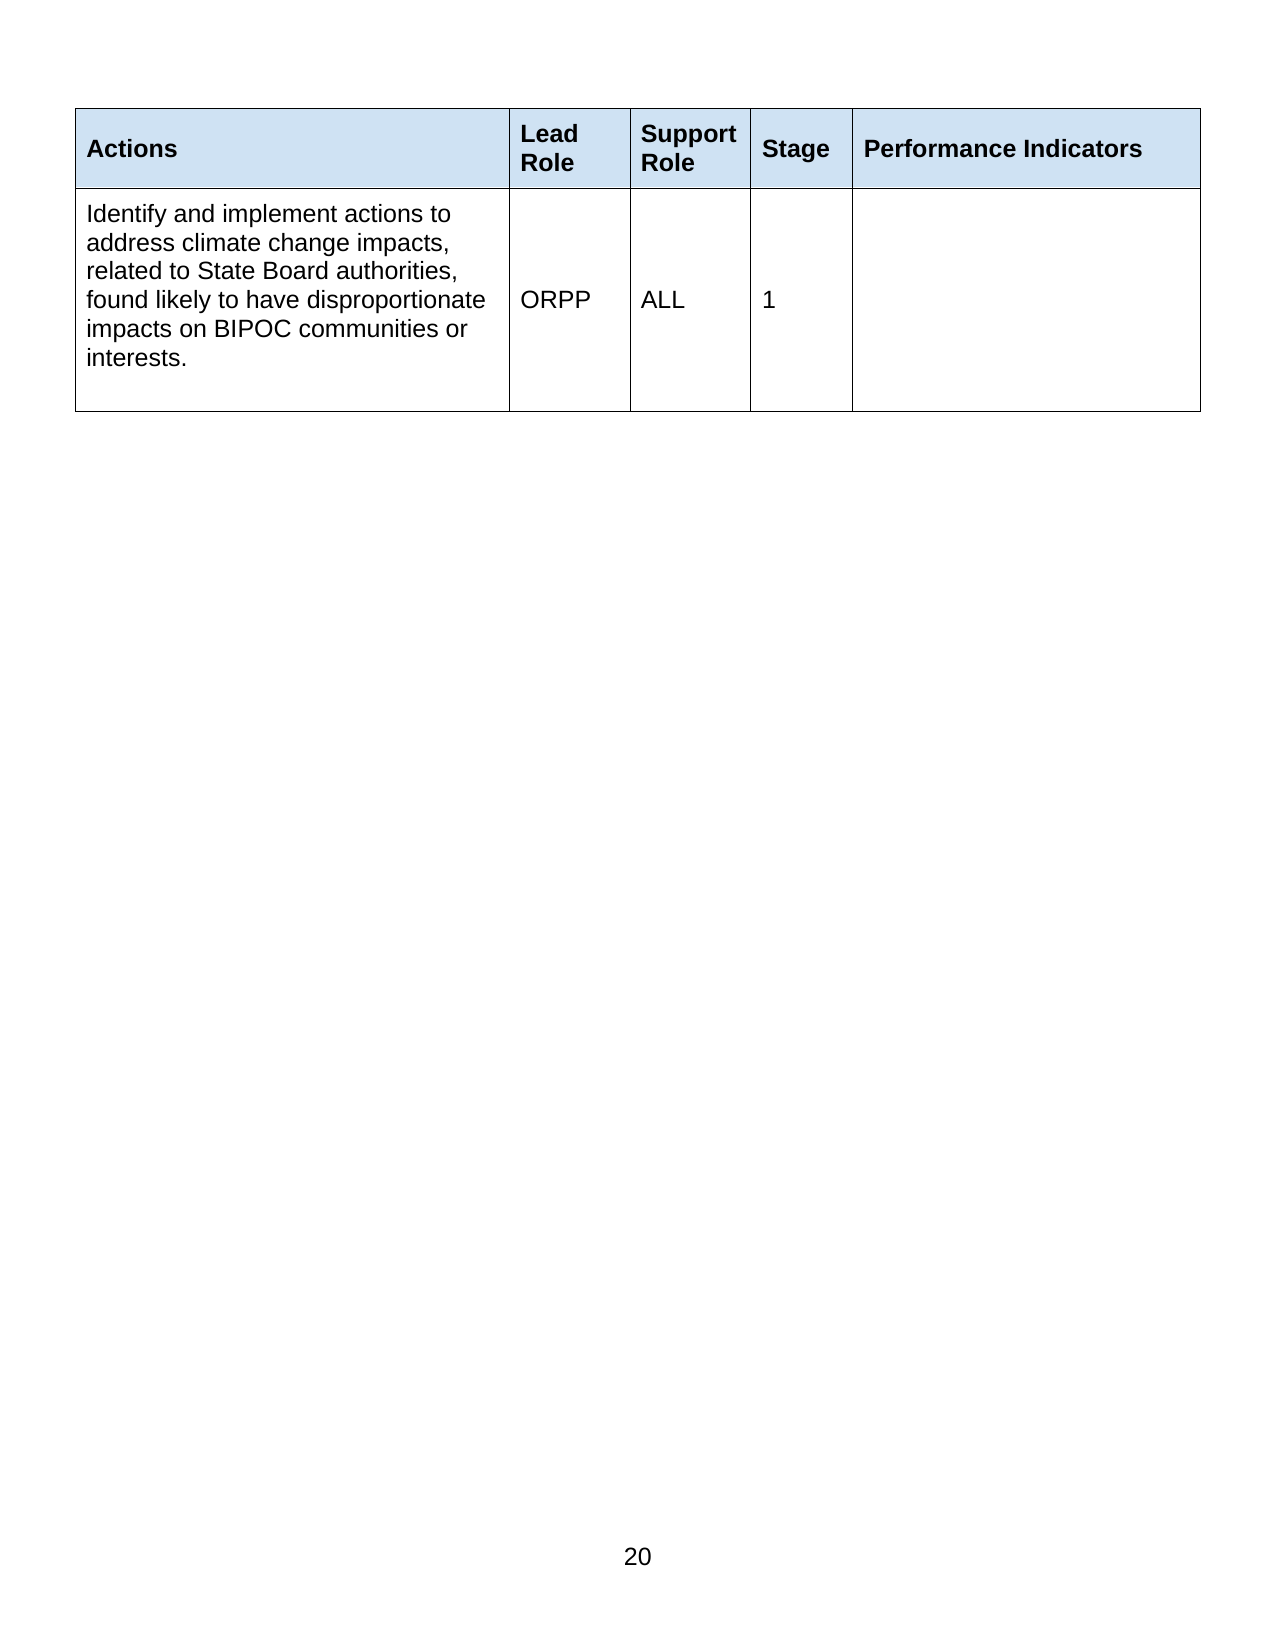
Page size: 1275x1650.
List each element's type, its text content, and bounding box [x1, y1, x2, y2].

table_cell ALL [631, 189, 750, 411]
table_header Lead Role [510, 109, 630, 187]
table_header Stage [751, 109, 852, 187]
table_header Performance Indicators [853, 109, 1200, 187]
table_cell 1 [751, 189, 852, 411]
table_cell ORPP [510, 189, 630, 411]
table_header Support Role [631, 109, 750, 187]
table_cell [853, 189, 1200, 411]
table_header Actions [76, 109, 509, 187]
table_cell Identify and implement actions to address climate change impacts, related to State Board authorities, found likely to have disproportionate impacts on BIPOC communities or interests. [76, 189, 509, 411]
